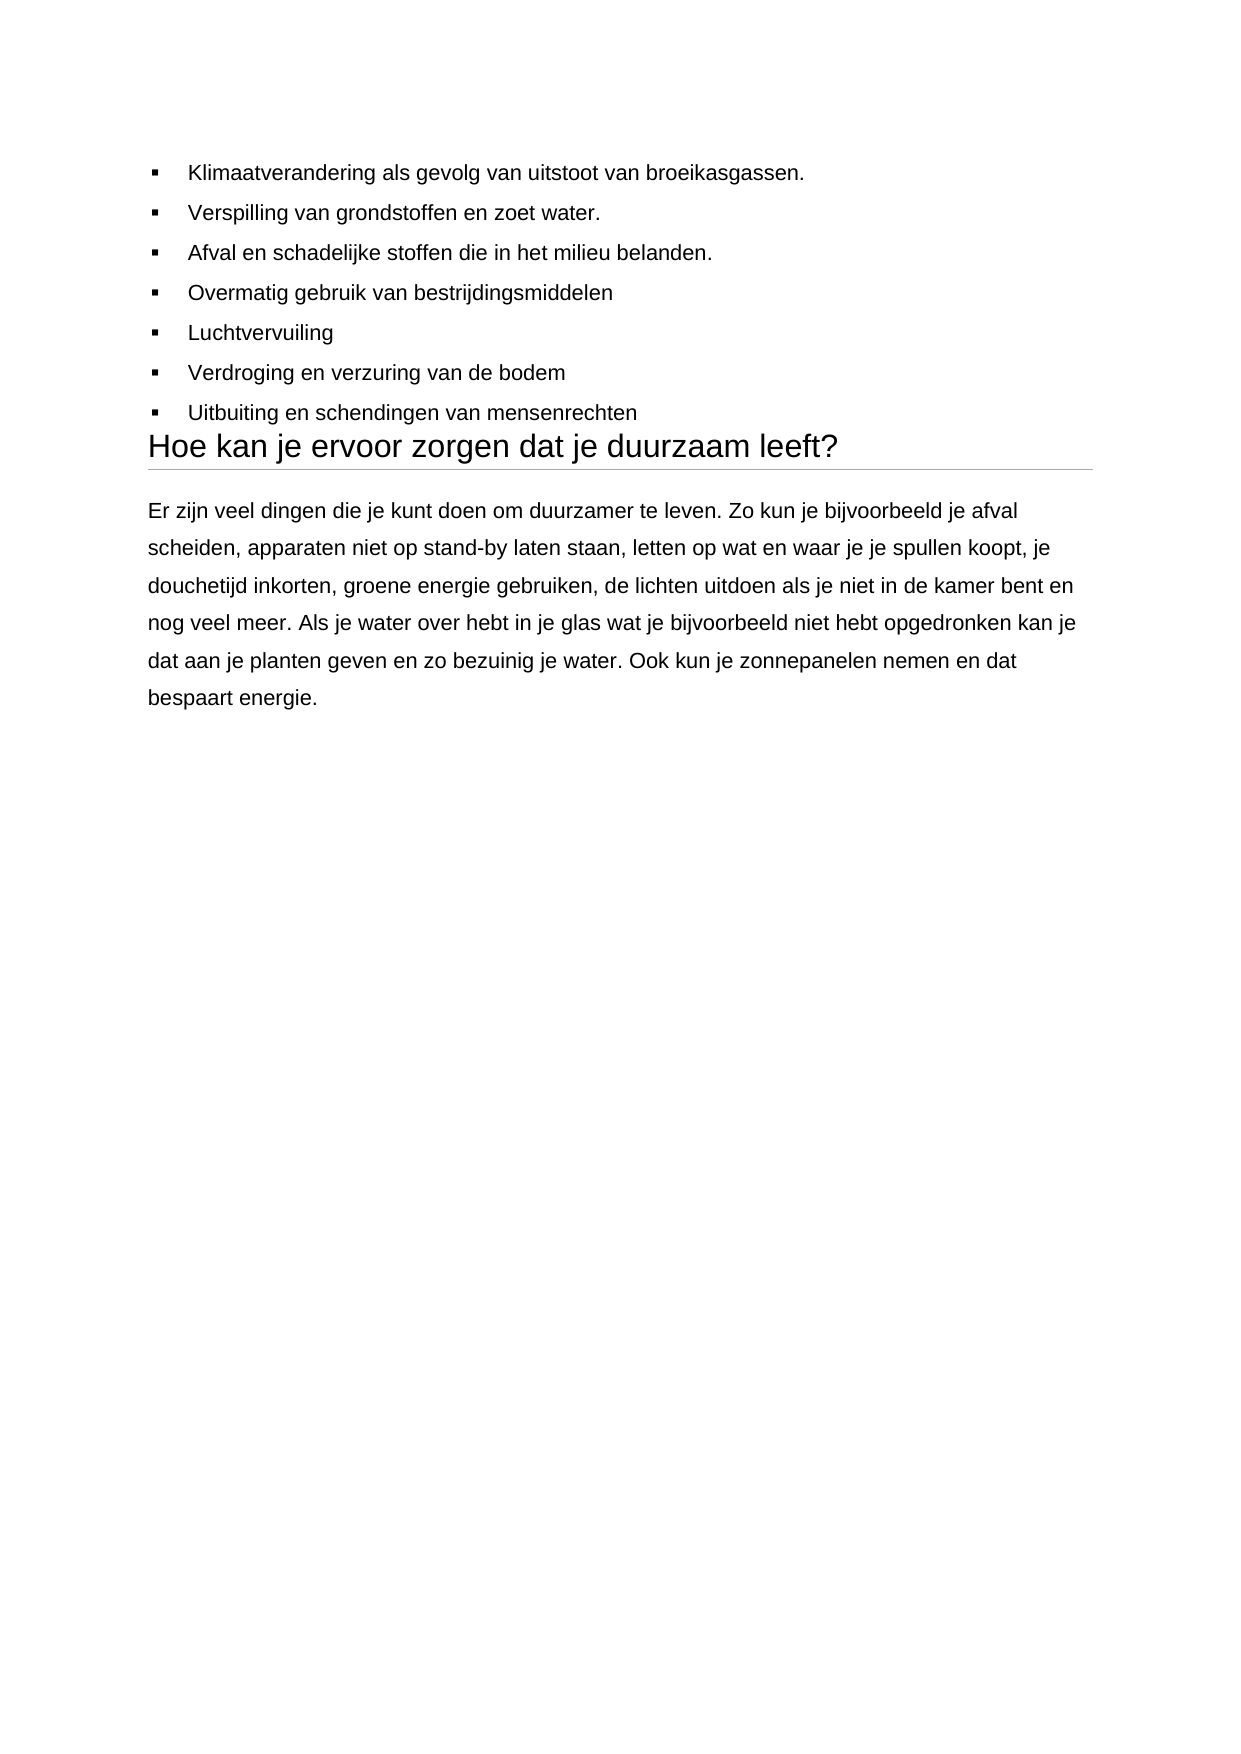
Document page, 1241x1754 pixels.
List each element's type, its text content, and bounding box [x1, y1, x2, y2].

list Overmatig gebruik van bestrijdingsmiddelen [150, 268, 1093, 305]
list Verspilling van grondstoffen en zoet water. [150, 188, 1093, 225]
list Klimaatverandering als gevolg van uitstoot van broeikasgassen. [150, 148, 1093, 185]
text Er zijn veel dingen die je kunt doen om duurzamer te leven. Zo kun je bijvoorbeeld je afval scheiden, apparaten niet op stand-by laten staan, letten op wat en waar je je spullen koopt, je douchetijd inkorten, groene energie gebruiken, de lichten uitdoen als je niet in de kamer bent en nog veel meer. Als je water over hebt in je glas wat je bijvoorbeeld niet hebt opgedronken kan je dat aan je planten geven en zo bezuinig je water. Ook kun je zonnepanelen nemen en dat bespaart energie. [148, 485, 1093, 710]
text Hoe kan je ervoor zorgen dat je duurzaam leeft? [148, 428, 1093, 469]
list Afval en schadelijke stoffen die in het milieu belanden. [150, 228, 1093, 265]
list Luchtvervuiling [150, 308, 1093, 345]
list Uitbuiting en schendingen van mensenrechten [150, 388, 1093, 425]
list Verdroging en verzuring van de bodem [150, 348, 1093, 385]
